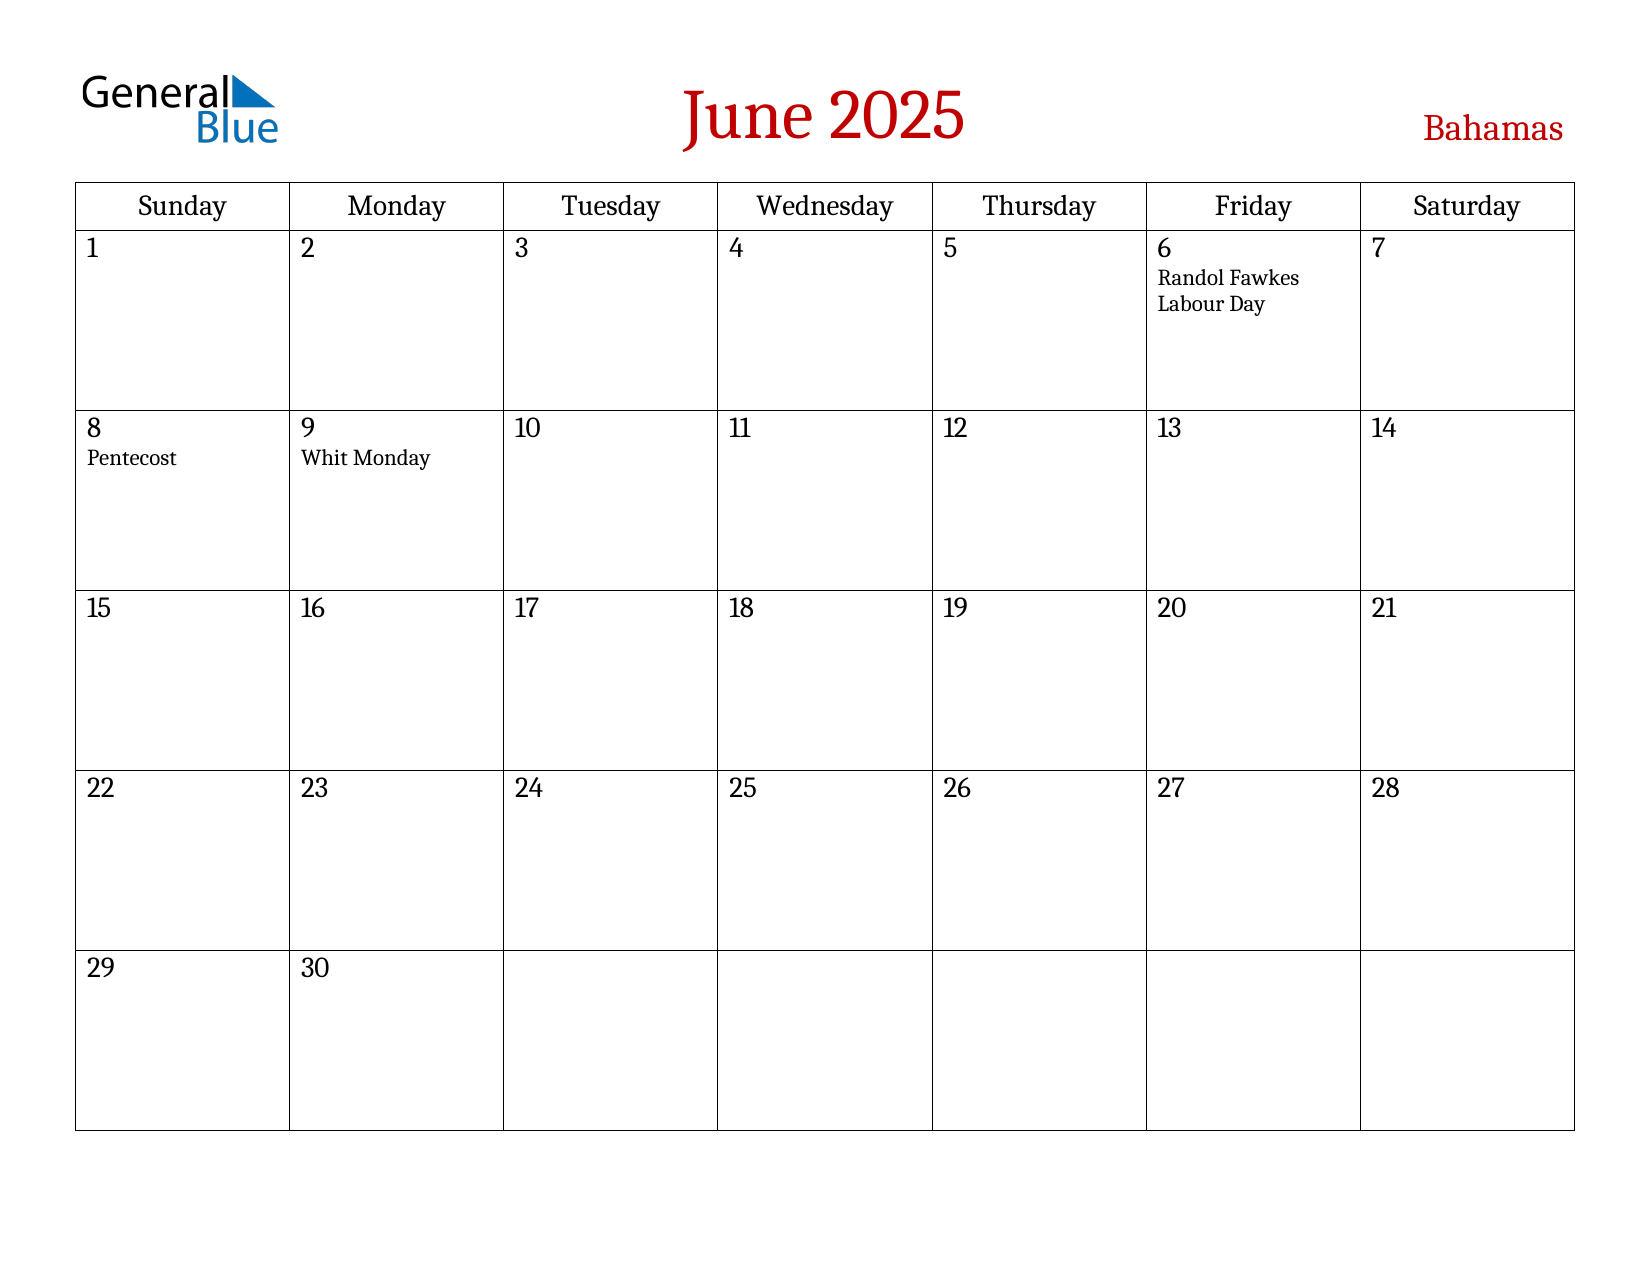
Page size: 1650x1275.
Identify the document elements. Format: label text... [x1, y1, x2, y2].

table_cell 6 [1147, 231, 1360, 264]
table_cell 9 [290, 411, 503, 444]
table_cell [290, 985, 503, 1130]
table_cell 16 [290, 591, 503, 625]
table_header Bahamas [1146, 75, 1574, 182]
table_cell 8 [76, 411, 289, 444]
table_cell [1361, 951, 1574, 985]
table_cell [504, 265, 717, 410]
table_cell Monday [290, 183, 503, 230]
table_cell 22 [76, 771, 289, 805]
table_cell Thursday [933, 183, 1146, 230]
table_cell [1147, 445, 1360, 590]
table_cell [1361, 625, 1574, 770]
table_cell [1147, 805, 1360, 950]
table_cell [933, 985, 1146, 1130]
table_cell 30 [290, 951, 503, 985]
table_cell [1147, 951, 1360, 985]
table_cell [76, 625, 289, 770]
table_cell [1147, 985, 1360, 1130]
table_cell [76, 265, 289, 410]
table_cell 4 [718, 231, 932, 264]
table_cell [933, 805, 1146, 950]
table_cell [1361, 265, 1574, 410]
table_cell 24 [504, 771, 717, 805]
table_cell 29 [76, 951, 289, 985]
table_cell Wednesday [718, 183, 932, 230]
table_cell 23 [290, 771, 503, 805]
table_cell [504, 985, 717, 1130]
table_cell [290, 265, 503, 410]
table_cell Sunday [76, 183, 289, 230]
table_cell [718, 625, 932, 770]
table_cell Friday [1147, 183, 1360, 230]
table_cell 7 [1361, 231, 1574, 264]
table_cell 13 [1147, 411, 1360, 444]
table_cell [504, 805, 717, 950]
table_cell [933, 265, 1146, 410]
table_cell [933, 625, 1146, 770]
table_cell Saturday [1361, 183, 1574, 230]
table_cell [504, 625, 717, 770]
table_header June 2025 [504, 75, 1146, 182]
table_cell Randol Fawkes Labour Day [1147, 265, 1360, 410]
table_cell 12 [933, 411, 1146, 444]
table_cell 11 [718, 411, 932, 444]
table_cell [76, 985, 289, 1130]
picture [82, 75, 278, 143]
table_cell [718, 445, 932, 590]
table_cell [504, 445, 717, 590]
table_cell [76, 805, 289, 950]
table_cell 3 [504, 231, 717, 264]
table_cell [1361, 985, 1574, 1130]
table_header [76, 75, 503, 182]
table_cell 18 [718, 591, 932, 625]
table_cell [718, 951, 932, 985]
table_cell 27 [1147, 771, 1360, 805]
table_cell 14 [1361, 411, 1574, 444]
table_cell [718, 265, 932, 410]
table_cell Pentecost [76, 445, 289, 590]
table_cell 5 [933, 231, 1146, 264]
table_cell [290, 805, 503, 950]
table_cell [933, 445, 1146, 590]
table_cell 20 [1147, 591, 1360, 625]
table_cell 1 [76, 231, 289, 264]
table_cell 21 [1361, 591, 1574, 625]
table_cell 26 [933, 771, 1146, 805]
table_cell Whit Monday [290, 445, 503, 590]
table_cell 10 [504, 411, 717, 444]
table_cell [1147, 625, 1360, 770]
table_cell 19 [933, 591, 1146, 625]
table_cell [933, 951, 1146, 985]
table_cell 25 [718, 771, 932, 805]
table_cell [290, 625, 503, 770]
table_cell [1361, 805, 1574, 950]
table_cell [718, 985, 932, 1130]
table_cell [718, 805, 932, 950]
table_cell 17 [504, 591, 717, 625]
table_cell 15 [76, 591, 289, 625]
table_cell [504, 951, 717, 985]
table_cell 2 [290, 231, 503, 264]
table_cell Tuesday [504, 183, 717, 230]
table_cell [1361, 445, 1574, 590]
table_cell 28 [1361, 771, 1574, 805]
